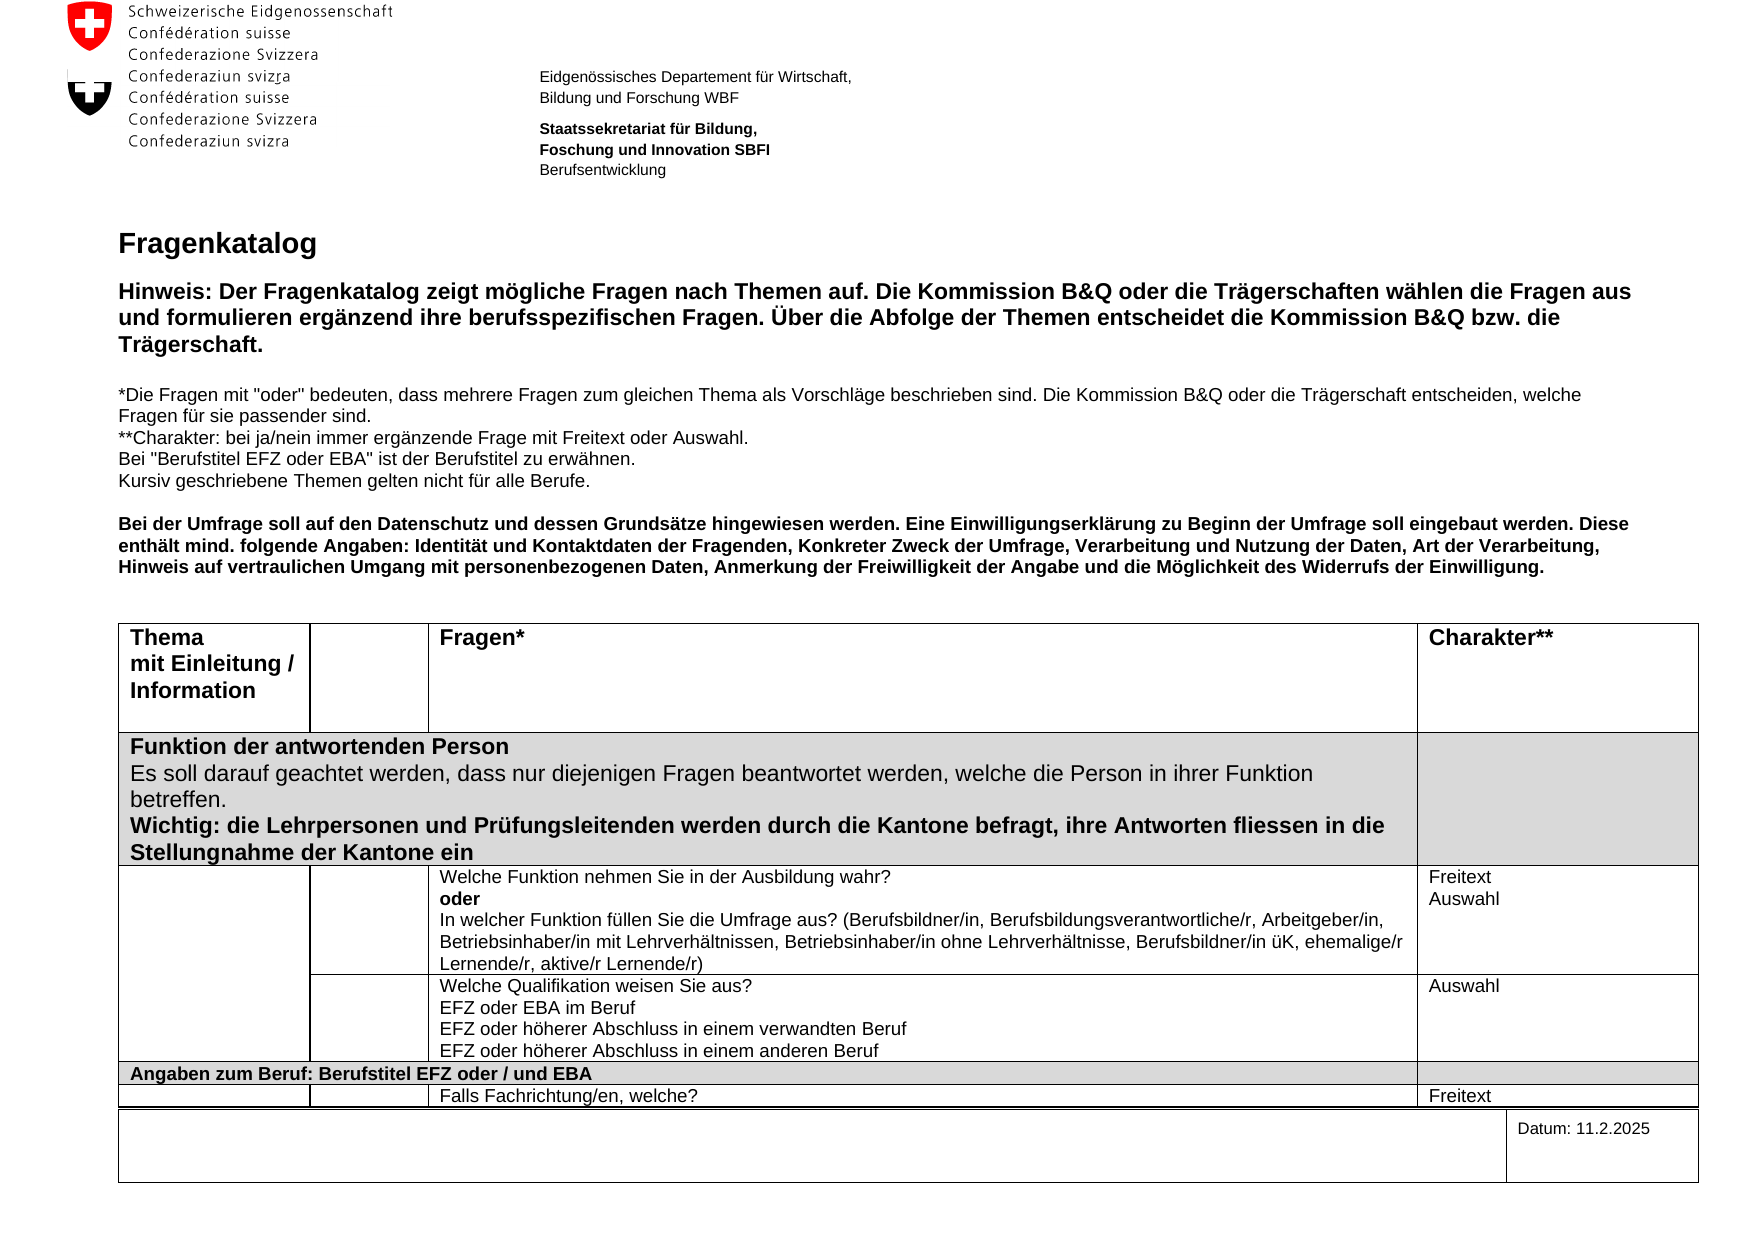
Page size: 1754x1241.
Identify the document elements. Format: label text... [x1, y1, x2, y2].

table_cell Freitext [1418, 1085, 1698, 1106]
table_cell Welche Qualifikation weisen Sie aus? EFZ oder EBA im Beruf EFZ oder höherer Abschluss in einem verwandten Beruf EFZ oder höherer Abschluss in einem anderen Beruf [429, 975, 1417, 1061]
table_cell Auswahl [1418, 975, 1698, 1061]
text *Die Fragen mit "oder" bedeuten, dass mehrere Fragen zum gleichen Thema als Vorschläge beschrieben sind. Die Kommission B&Q oder die Trägerschaft entscheiden, welche Fragen für sie passender sind. [118, 383, 1636, 427]
table_cell Angaben zum Beruf: Berufstitel EFZ oder / und EBA [119, 1062, 1417, 1084]
table_cell [119, 1085, 309, 1106]
picture [67, 1, 393, 147]
text Hinweis: Der Fragenkatalog zeigt mögliche Fragen nach Themen auf. Die Kommission B&Q oder die Trägerschaften wählen die Fragen aus und formulieren ergänzend ihre berufsspezifischen Fragen. Über die Abfolge der Themen entscheidet die Kommission B&Q bzw. die Trägerschaft. [118, 278, 1636, 357]
table_cell [311, 975, 428, 1061]
table_cell [119, 866, 309, 1061]
text Bei "Berufstitel EFZ oder EBA" ist der Berufstitel zu erwähnen. [118, 448, 1636, 470]
table_cell [311, 1085, 428, 1106]
table_cell [311, 866, 428, 974]
table_cell Falls Fachrichtung/en, welche? [429, 1085, 1417, 1106]
table_header Charakter** [1418, 624, 1698, 732]
text **Charakter: bei ja/nein immer ergänzende Frage mit Freitext oder Auswahl. [118, 427, 1636, 448]
table_header Thema mit Einleitung / Information [119, 624, 309, 732]
table_cell Freitext Auswahl [1418, 866, 1698, 974]
table_cell [1418, 733, 1698, 865]
table_header [311, 624, 428, 732]
text Kursiv geschriebene Themen gelten nicht für alle Berufe. [118, 470, 1636, 491]
table_header Fragen* [429, 624, 1417, 732]
table_cell Welche Funktion nehmen Sie in der Ausbildung wahr? oder In welcher Funktion füllen Sie die Umfrage aus? (Berufsbildner/in, Berufsbildungsverantwortliche/r, Arbeitgeber/in, Betriebsinhaber/in mit Lehrverhältnissen, Betriebsinhaber/in ohne Lehrverhältnisse, Berufsbildner/in üK, ehemalige/r Lernende/r, aktive/r Lernende/r) [429, 866, 1417, 974]
text Bei der Umfrage soll auf den Datenschutz und dessen Grundsätze hingewiesen werden. Eine Einwilligungserklärung zu Beginn der Umfrage soll eingebaut werden. Diese enthält mind. folgende Angaben: Identität und Kontaktdaten der Fragenden, Konkreter Zweck der Umfrage, Verarbeitung und Nutzung der Daten, Art der Verarbeitung, Hinweis auf vertraulichen Umgang mit personenbezogenen Daten, Anmerkung der Freiwilligkeit der Angabe und die Möglichkeit des Widerrufs der Einwilligung. [118, 513, 1636, 577]
table_cell Funktion der antwortenden Person Es soll darauf geachtet werden, dass nur diejenigen Fragen beantwortet werden, welche die Person in ihrer Funktion betreffen. Wichtig: die Lehrpersonen und Prüfungsleitenden werden durch die Kantone befragt, ihre Antworten fliessen in die Stellungnahme der Kantone ein [119, 733, 1417, 865]
table_cell [1418, 1062, 1698, 1084]
text Fragenkatalog [118, 226, 1636, 259]
